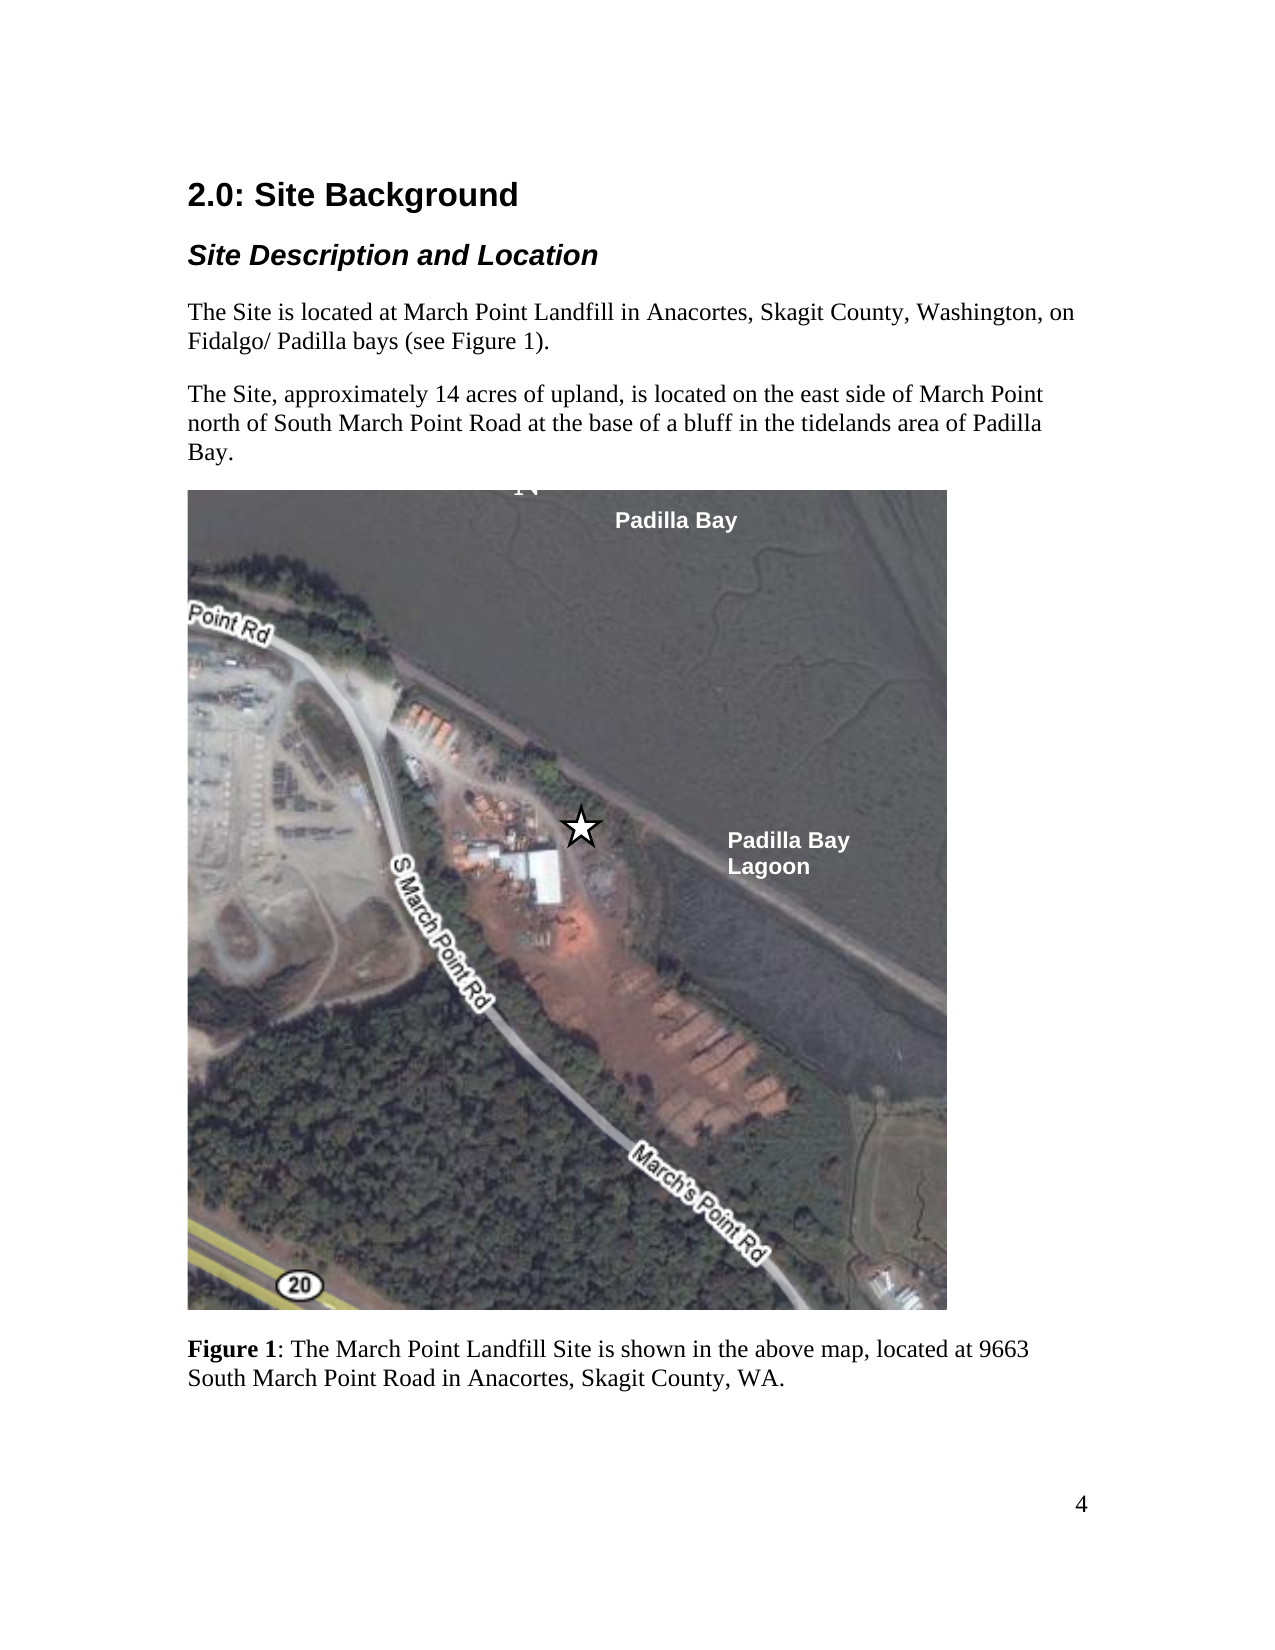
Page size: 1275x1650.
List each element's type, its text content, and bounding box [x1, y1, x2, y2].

subtitle 2.0: Site Background [187, 175, 1087, 213]
picture [187, 490, 947, 1310]
text The Site, approximately 14 acres of upland, is located on the east side of March Point north of South March Point Road at the base of a bluff in the tidelands area of Padilla Bay. [187, 379, 1087, 466]
text The Site is located at March Point Landfill in Anacortes, Skagit County, Washington, on Fidalgo/ Padilla bays (see Figure 1). [187, 297, 1087, 354]
subtitle Site Description and Location [187, 238, 1087, 272]
text Figure 1: The March Point Landfill Site is shown in the above map, located at 9663 South March Point Road in Anacortes, Skagit County, WA. [187, 1334, 1087, 1392]
